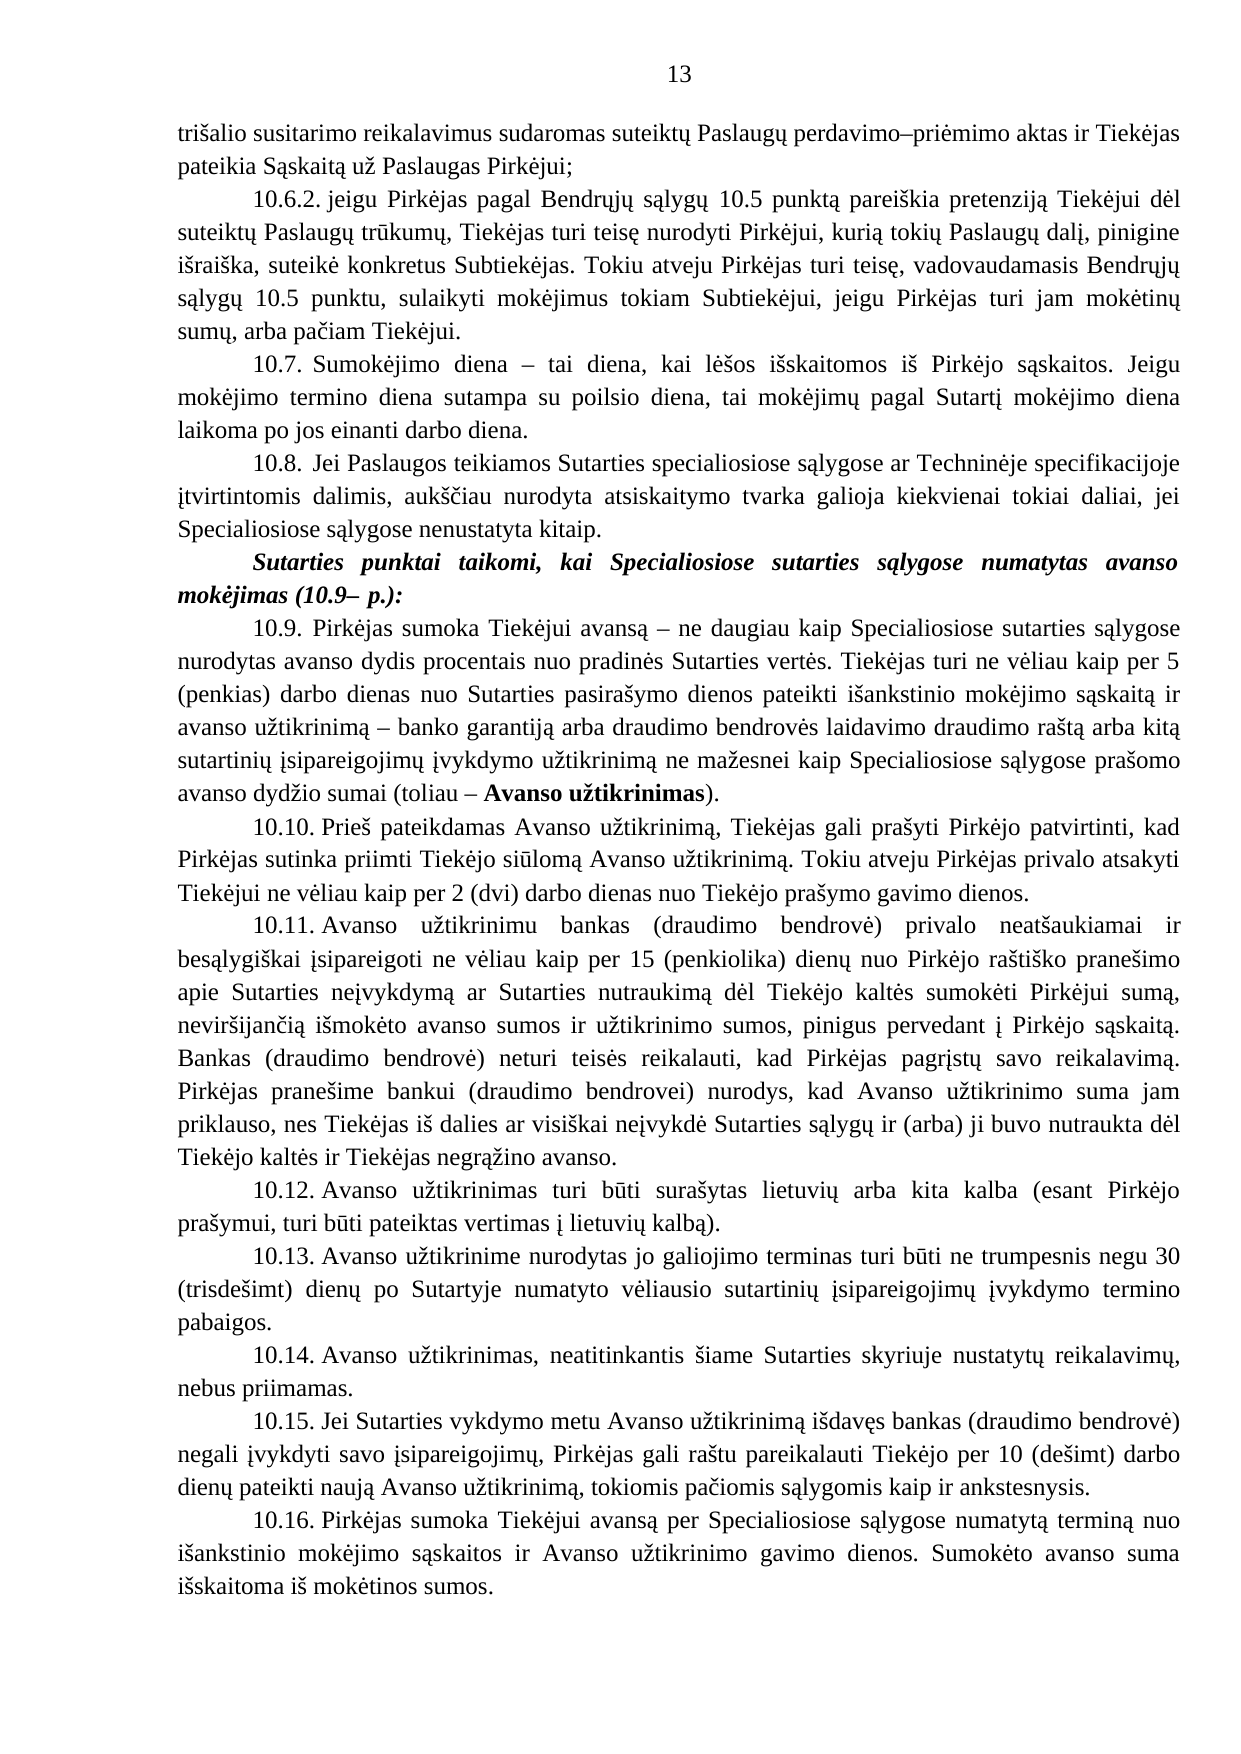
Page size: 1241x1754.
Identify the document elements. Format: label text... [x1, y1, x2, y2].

text Sutarties punktai taikomi, kai Specialiosiose sutarties sąlygose numatytas avanso mokėjimas (‎10.9–10.17 p.): [177, 547, 1181, 609]
list Jei Paslaugos teikiamos Sutarties specialiosiose sąlygose ar Techninėje specifikacijoje įtvirtintomis dalimis, aukščiau nurodyta atsiskaitymo tvarka galioja kiekvienai tokiai daliai, jei Specialiosiose sąlygose nenustatyta kitaip. [177, 448, 1181, 543]
text 10.10. Prieš pateikdamas Avanso užtikrinimą, Tiekėjas gali prašyti Pirkėjo patvirtinti, kad Pirkėjas sutinka priimti Tiekėjo siūlomą Avanso užtikrinimą. Tokiu atveju Pirkėjas privalo atsakyti Tiekėjui ne vėliau kaip per 2 (dvi) darbo dienas nuo Tiekėjo prašymo gavimo dienos. [177, 812, 1181, 906]
text 10.12. Avanso užtikrinimas turi būti surašytas lietuvių arba kita kalba (esant Pirkėjo prašymui, turi būti pateiktas vertimas į lietuvių kalbą). [177, 1175, 1181, 1237]
text 10.14. Avanso užtikrinimas, neatitinkantis šiame Sutarties skyriuje nustatytų reikalavimų, nebus priimamas. [177, 1340, 1181, 1402]
text 10.6.2. jeigu Pirkėjas pagal Bendrųjų sąlygų 10.5 punktą pareiškia pretenziją Tiekėjui dėl suteiktų Paslaugų trūkumų, Tiekėjas turi teisę nurodyti Pirkėjui, kurią tokių Paslaugų dalį, pinigine išraiška, suteikė konkretus Subtiekėjas. Tokiu atveju Pirkėjas turi teisę, vadovaudamasis Bendrųjų sąlygų 10.5 punktu, sulaikyti mokėjimus tokiam Subtiekėjui, jeigu Pirkėjas turi jam mokėtinų sumų, arba pačiam Tiekėjui. [177, 184, 1181, 345]
text 10.13. Avanso užtikrinime nurodytas jo galiojimo terminas turi būti ne trumpesnis negu 30 (trisdešimt) dienų po Sutartyje numatyto vėliausio sutartinių įsipareigojimų įvykdymo termino pabaigos. [177, 1241, 1181, 1336]
text 10.11. Avanso užtikrinimu bankas (draudimo bendrovė) privalo neatšaukiamai ir besąlygiškai įsipareigoti ne vėliau kaip per 15 (penkiolika) dienų nuo Pirkėjo raštiško pranešimo apie Sutarties neįvykdymą ar Sutarties nutraukimą dėl Tiekėjo kaltės sumokėti Pirkėjui sumą, neviršijančią išmokėto avanso sumos ir užtikrinimo sumos, pinigus pervedant į Pirkėjo sąskaitą. Bankas (draudimo bendrovė) neturi teisės reikalauti, kad Pirkėjas pagrįstų savo reikalavimą. Pirkėjas pranešime bankui (draudimo bendrovei) nurodys, kad Avanso užtikrinimo suma jam priklauso, nes Tiekėjas iš dalies ar visiškai neįvykdė Sutarties sąlygų ir (arba) ji buvo nutraukta dėl Tiekėjo kaltės ir Tiekėjas negrąžino avanso. [177, 911, 1181, 1171]
text 10.16. Pirkėjas sumoka Tiekėjui avansą per Specialiosiose sąlygose numatytą terminą nuo išankstinio mokėjimo sąskaitos ir Avanso užtikrinimo gavimo dienos. Sumokėto avanso suma išskaitoma iš mokėtinos sumos. [177, 1505, 1181, 1600]
text 10.15. Jei Sutarties vykdymo metu Avanso užtikrinimą išdavęs bankas (draudimo bendrovė) negali įvykdyti savo įsipareigojimų, Pirkėjas gali raštu pareikalauti Tiekėjo per 10 (dešimt) darbo dienų pateikti naują Avanso užtikrinimą, tokiomis pačiomis sąlygomis kaip ir ankstesnysis. [177, 1406, 1181, 1501]
list Sumokėjimo diena – tai diena, kai lėšos išskaitomos iš Pirkėjo sąskaitos. Jeigu mokėjimo termino diena sutampa su poilsio diena, tai mokėjimų pagal Sutartį mokėjimo diena laikoma po jos einanti darbo diena. [177, 349, 1181, 444]
list Pirkėjas sumoka Tiekėjui avansą – ne daugiau kaip Specialiosiose sutarties sąlygose nurodytas avanso dydis procentais nuo pradinės Sutarties vertės. Tiekėjas turi ne vėliau kaip per 5 (penkias) darbo dienas nuo Sutarties pasirašymo dienos pateikti išankstinio mokėjimo sąskaitą ir avanso užtikrinimą – banko garantiją arba draudimo bendrovės laidavimo draudimo raštą arba kitą sutartinių įsipareigojimų įvykdymo užtikrinimą ne mažesnei kaip Specialiosiose sąlygose prašomo avanso dydžio sumai (toliau – Avanso užtikrinimas). [177, 613, 1181, 807]
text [177, 118, 1181, 180]
